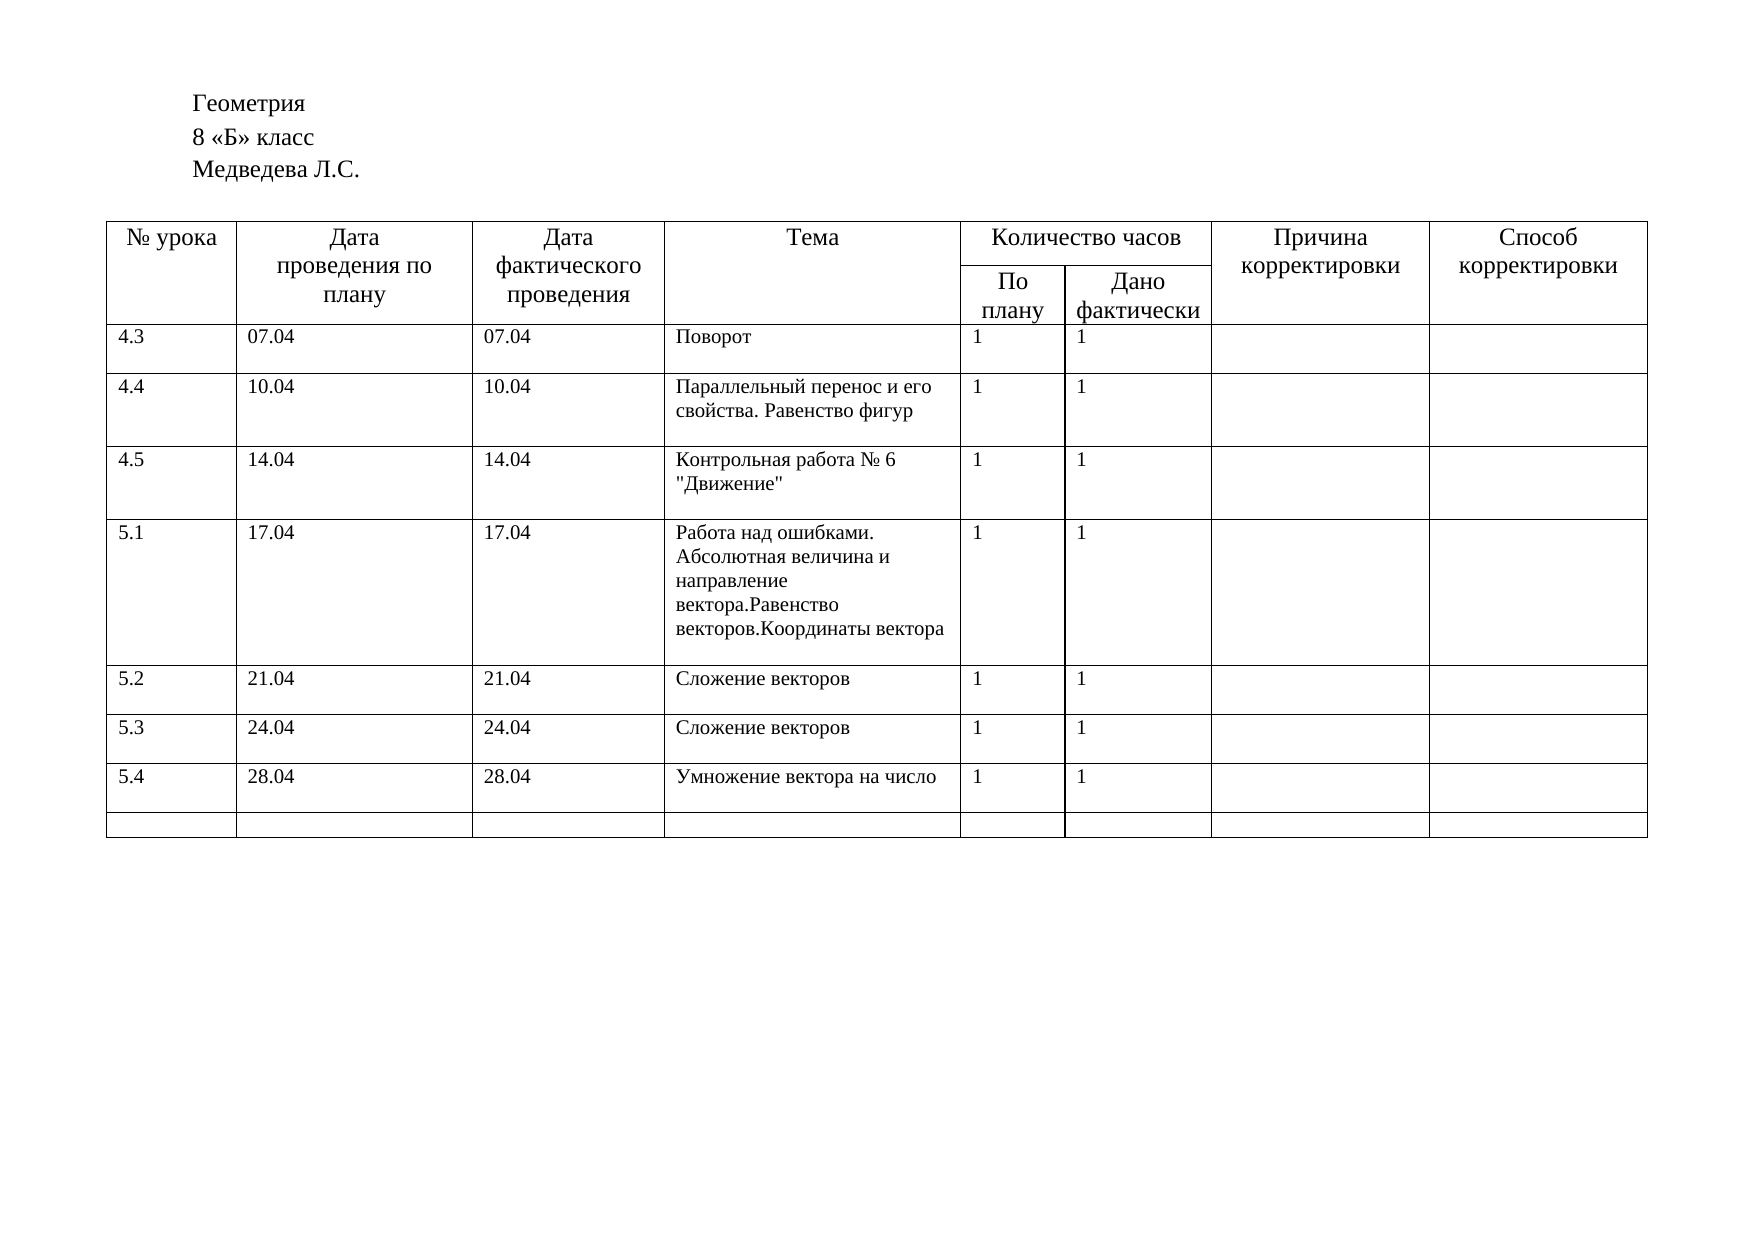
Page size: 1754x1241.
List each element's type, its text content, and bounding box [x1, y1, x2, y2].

table_cell 1 [1066, 764, 1211, 812]
text Медведева Л.С. [118, 154, 1636, 183]
table_cell 5.2 [107, 666, 236, 714]
table_cell 28.04 [237, 764, 472, 812]
table_header Дата проведения по плану [237, 222, 472, 323]
table_cell 14.04 [237, 447, 472, 519]
table_cell 1 [961, 325, 1064, 373]
table_cell Поворот [665, 325, 960, 373]
table_cell [1430, 764, 1647, 812]
table_header Способ корректировки [1430, 222, 1647, 323]
table_cell Параллельный перенос и его свойства. Равенство фигур [665, 374, 960, 446]
table_cell 14.04 [473, 447, 664, 519]
table_cell 1 [1066, 374, 1211, 446]
table_cell 1 [1066, 715, 1211, 763]
table_cell [1430, 715, 1647, 763]
table_cell 1 [1066, 325, 1211, 373]
table_header Количество часов [961, 222, 1211, 265]
table_cell 1 [961, 447, 1064, 519]
table_cell 07.04 [473, 325, 664, 373]
table_header Дата фактического проведения [473, 222, 664, 323]
table_cell 4.5 [107, 447, 236, 519]
table_cell 10.04 [237, 374, 472, 446]
table_cell По плану [961, 266, 1064, 323]
table_cell Контрольная работа № 6 "Движение" [665, 447, 960, 519]
table_header Причина корректировки [1212, 222, 1429, 323]
table_cell Сложение векторов [665, 715, 960, 763]
table_cell 1 [1066, 666, 1211, 714]
table_cell [1430, 666, 1647, 714]
table_cell [473, 813, 664, 837]
table_cell [1430, 813, 1647, 837]
table_cell 5.3 [107, 715, 236, 763]
table_cell 4.3 [107, 325, 236, 373]
table_header № урока [107, 222, 236, 323]
table_cell 28.04 [473, 764, 664, 812]
table_cell 24.04 [473, 715, 664, 763]
table_cell 5.1 [107, 520, 236, 664]
table_cell 1 [961, 374, 1064, 446]
table_cell [1066, 813, 1211, 837]
table_cell [1430, 447, 1647, 519]
table_cell [1430, 374, 1647, 446]
table_cell [1212, 447, 1429, 519]
table_cell 1 [1066, 447, 1211, 519]
table_cell 07.04 [237, 325, 472, 373]
table_cell [961, 813, 1064, 837]
table_cell 24.04 [237, 715, 472, 763]
table_cell [237, 813, 472, 837]
table_cell 1 [961, 666, 1064, 714]
table_cell [1212, 374, 1429, 446]
table_cell 5.4 [107, 764, 236, 812]
table_cell 17.04 [473, 520, 664, 664]
text 8 «Б» класс [118, 122, 1636, 150]
table_cell 1 [961, 520, 1064, 664]
table_cell 10.04 [473, 374, 664, 446]
table_cell 21.04 [237, 666, 472, 714]
table_cell [1212, 764, 1429, 812]
table_cell [1212, 325, 1429, 373]
table_cell 17.04 [237, 520, 472, 664]
table_cell [1212, 666, 1429, 714]
table_cell 4.4 [107, 374, 236, 446]
table_cell [107, 813, 236, 837]
table_cell [1212, 520, 1429, 664]
table_cell [1212, 813, 1429, 837]
table_cell Дано фактически [1066, 266, 1211, 323]
table_cell [665, 813, 960, 837]
table_cell 1 [1066, 520, 1211, 664]
table_header Тема [665, 222, 960, 323]
table_cell 1 [961, 715, 1064, 763]
table_cell [1430, 520, 1647, 664]
table_cell [1212, 715, 1429, 763]
table_cell Умножение вектора на число [665, 764, 960, 812]
table_cell Сложение векторов [665, 666, 960, 714]
table_cell 1 [961, 764, 1064, 812]
table_cell [1430, 325, 1647, 373]
table_cell 21.04 [473, 666, 664, 714]
text Геометрия [118, 88, 1636, 117]
table_cell Работа над ошибками. Абсолютная величина и направление вектора.Равенство векторов.Координаты вектора [665, 520, 960, 664]
